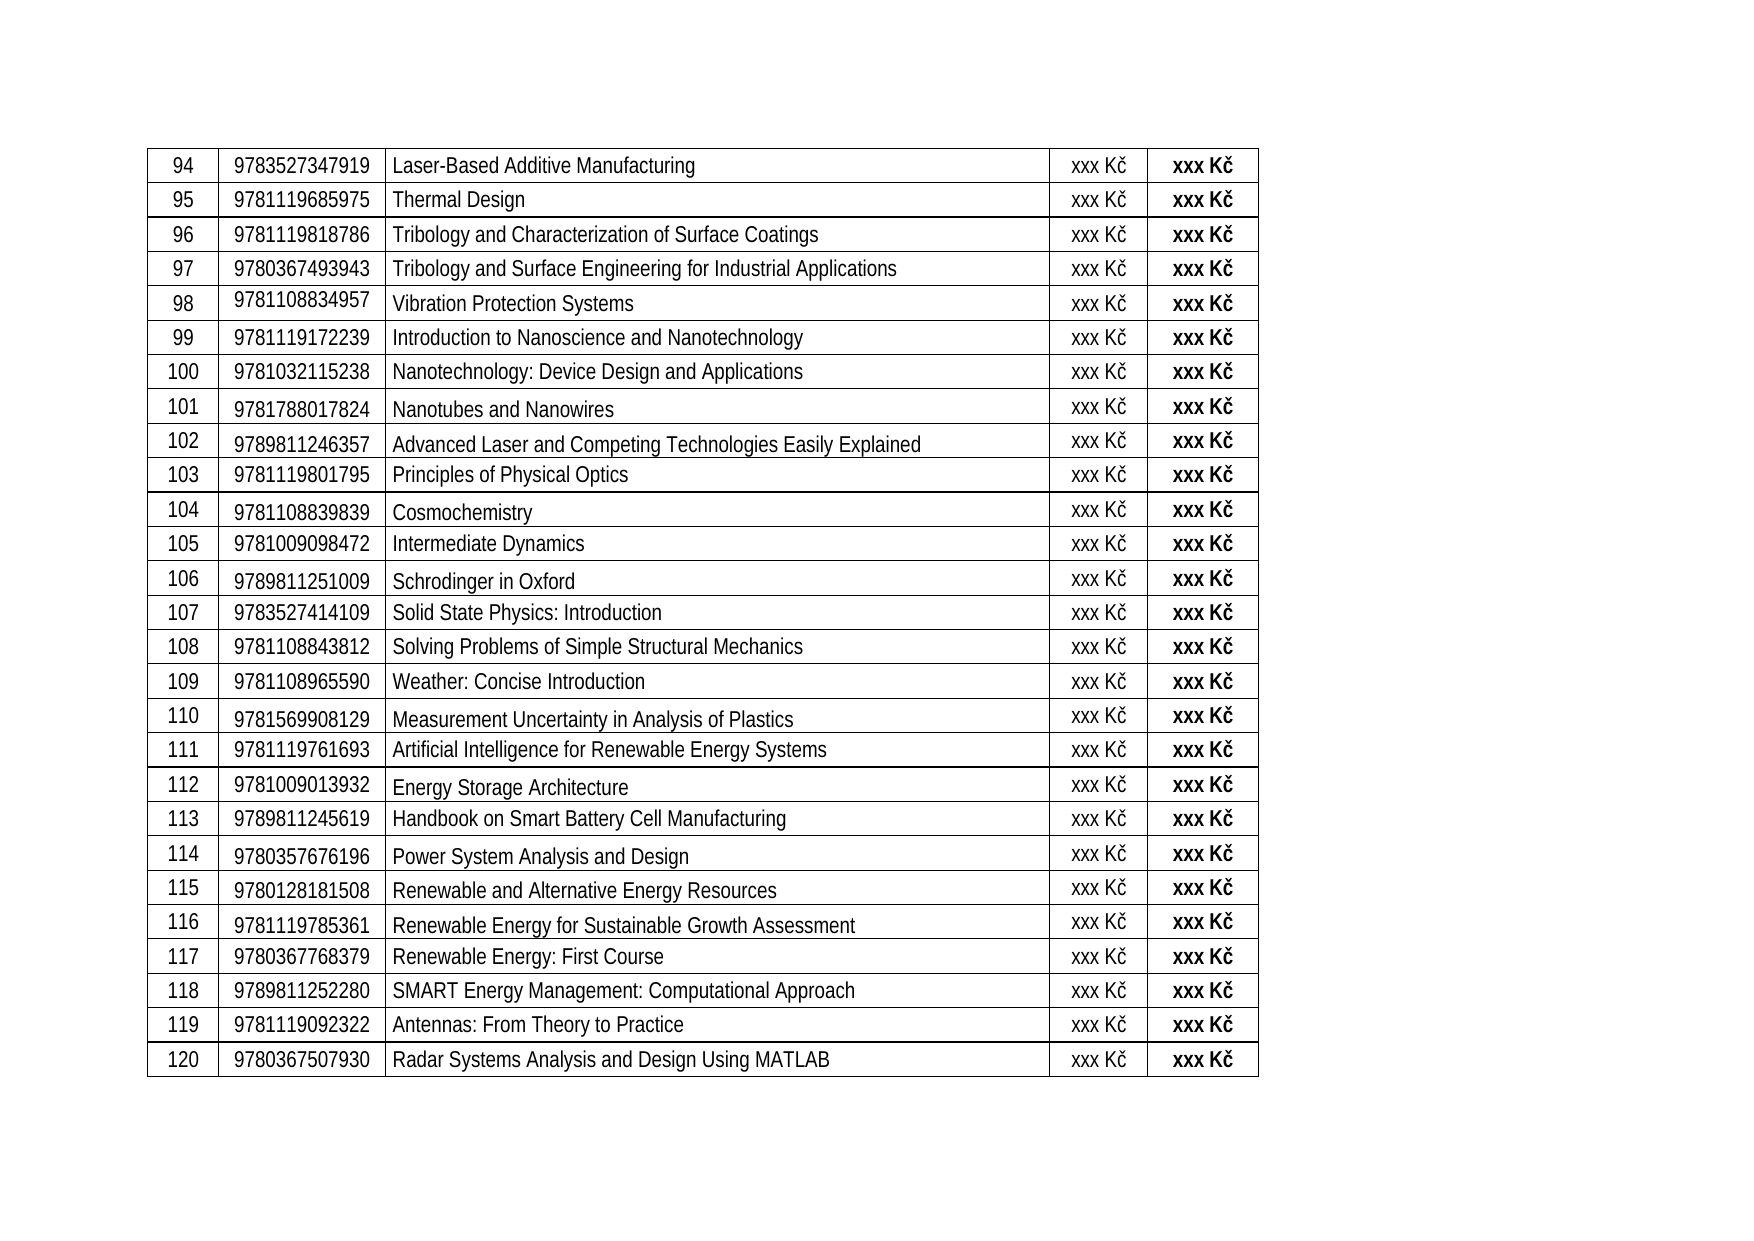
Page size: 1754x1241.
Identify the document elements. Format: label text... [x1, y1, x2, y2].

table_cell xxx Kč [1148, 871, 1258, 904]
table_cell xxx Kč [1050, 802, 1147, 835]
table_cell xxx Kč [1148, 1043, 1258, 1076]
table_cell 110 [148, 699, 218, 732]
table_cell 100 [148, 355, 218, 388]
table_cell 107 [148, 596, 218, 629]
table_cell 9781119818786 [219, 218, 385, 251]
table_cell xxx Kč [1050, 286, 1147, 319]
table_cell 117 [148, 939, 218, 973]
table_cell 9781569908129 [219, 699, 385, 732]
table_cell 120 [148, 1043, 218, 1076]
table_cell xxx Kč [1050, 836, 1147, 869]
table_cell xxx Kč [1148, 527, 1258, 560]
table_cell Tribology and Characterization of Surface Coatings [386, 218, 1049, 251]
table_cell Measurement Uncertainty in Analysis of Plastics [386, 699, 1049, 732]
table_cell Advanced Laser and Competing Technologies Easily Explained [386, 424, 1049, 457]
table_cell 97 [148, 252, 218, 285]
table_cell xxx Kč [1050, 527, 1147, 560]
table_cell xxx Kč [1148, 424, 1258, 457]
table_cell 9781119685975 [219, 183, 385, 216]
table_cell xxx Kč [1050, 183, 1147, 216]
table_cell 9781119172239 [219, 321, 385, 354]
table_cell xxx Kč [1050, 733, 1147, 766]
table_cell xxx Kč [1148, 974, 1258, 1007]
table_cell Principles of Physical Optics [386, 458, 1049, 491]
table_cell 115 [148, 871, 218, 904]
table_cell 9781009098472 [219, 527, 385, 560]
table_cell Tribology and Surface Engineering for Industrial Applications [386, 252, 1049, 285]
table_cell xxx Kč [1148, 149, 1258, 182]
table_cell xxx Kč [1050, 1043, 1147, 1076]
table_cell xxx Kč [1148, 802, 1258, 835]
table_cell 96 [148, 218, 218, 251]
table_cell Radar Systems Analysis and Design Using MATLAB [386, 1043, 1049, 1076]
table_cell Handbook on Smart Battery Cell Manufacturing [386, 802, 1049, 835]
table_cell Vibration Protection Systems [386, 286, 1049, 319]
table_cell 103 [148, 458, 218, 491]
table_cell xxx Kč [1148, 768, 1258, 801]
table_cell xxx Kč [1050, 458, 1147, 491]
table_cell 9789811246357 [219, 424, 385, 457]
table_cell xxx Kč [1050, 905, 1147, 938]
table_cell xxx Kč [1148, 458, 1258, 491]
table_cell xxx Kč [1050, 561, 1147, 594]
table_cell xxx Kč [1148, 218, 1258, 251]
table_cell 114 [148, 836, 218, 869]
table_cell 116 [148, 905, 218, 938]
table_cell SMART Energy Management: Computational Approach [386, 974, 1049, 1007]
table_cell xxx Kč [1148, 321, 1258, 354]
table_cell Renewable and Alternative Energy Resources [386, 871, 1049, 904]
table_cell 109 [148, 664, 218, 698]
table_cell 105 [148, 527, 218, 560]
table_cell Thermal Design [386, 183, 1049, 216]
table_cell Power System Analysis and Design [386, 836, 1049, 869]
table_cell xxx Kč [1148, 699, 1258, 732]
table_cell xxx Kč [1050, 596, 1147, 629]
table_cell xxx Kč [1050, 768, 1147, 801]
table_cell xxx Kč [1148, 664, 1258, 698]
table_cell xxx Kč [1050, 252, 1147, 285]
table_cell 9781119761693 [219, 733, 385, 766]
table_cell 9780367493943 [219, 252, 385, 285]
table_cell 9781108839839 [219, 493, 385, 526]
table_cell xxx Kč [1148, 389, 1258, 423]
table_cell xxx Kč [1050, 389, 1147, 423]
table_cell xxx Kč [1148, 355, 1258, 388]
table_cell xxx Kč [1148, 630, 1258, 663]
table_cell 108 [148, 630, 218, 663]
table_cell 9781108843812 [219, 630, 385, 663]
table_cell 9781119801795 [219, 458, 385, 491]
table_cell 95 [148, 183, 218, 216]
table_cell xxx Kč [1148, 733, 1258, 766]
table_cell 119 [148, 1008, 218, 1041]
table_cell xxx Kč [1148, 905, 1258, 938]
table_cell Cosmochemistry [386, 493, 1049, 526]
table_cell 9781108834957 [219, 286, 385, 319]
table_cell Intermediate Dynamics [386, 527, 1049, 560]
table_cell Artificial Intelligence for Renewable Energy Systems [386, 733, 1049, 766]
table_cell xxx Kč [1050, 871, 1147, 904]
table_cell xxx Kč [1148, 561, 1258, 594]
table_cell xxx Kč [1050, 974, 1147, 1007]
table_cell xxx Kč [1050, 939, 1147, 973]
table_cell xxx Kč [1050, 664, 1147, 698]
table_cell xxx Kč [1050, 424, 1147, 457]
table_cell Renewable Energy for Sustainable Growth Assessment [386, 905, 1049, 938]
table_cell xxx Kč [1148, 183, 1258, 216]
table_cell xxx Kč [1050, 149, 1147, 182]
table_cell xxx Kč [1050, 630, 1147, 663]
table_cell 9789811245619 [219, 802, 385, 835]
table_cell xxx Kč [1050, 493, 1147, 526]
table_cell xxx Kč [1148, 252, 1258, 285]
table_cell 113 [148, 802, 218, 835]
table_cell 9783527347919 [219, 149, 385, 182]
table_cell 104 [148, 493, 218, 526]
table_cell Renewable Energy: First Course [386, 939, 1049, 973]
table_cell 99 [148, 321, 218, 354]
table_cell xxx Kč [1050, 218, 1147, 251]
table_cell 9781009013932 [219, 768, 385, 801]
table_cell 9781119785361 [219, 905, 385, 938]
table_cell xxx Kč [1050, 355, 1147, 388]
table_cell 102 [148, 424, 218, 457]
table_cell 9780367768379 [219, 939, 385, 973]
table_cell Weather: Concise Introduction [386, 664, 1049, 698]
table_cell 9781788017824 [219, 389, 385, 423]
table_cell xxx Kč [1148, 286, 1258, 319]
table_cell 101 [148, 389, 218, 423]
table_cell Nanotubes and Nanowires [386, 389, 1049, 423]
table_cell xxx Kč [1148, 493, 1258, 526]
table_cell 9783527414109 [219, 596, 385, 629]
table_cell 111 [148, 733, 218, 766]
table_cell Energy Storage Architecture [386, 768, 1049, 801]
table_cell Antennas: From Theory to Practice [386, 1008, 1049, 1041]
table_cell 9780128181508 [219, 871, 385, 904]
table_cell Solid State Physics: Introduction [386, 596, 1049, 629]
table_cell 118 [148, 974, 218, 1007]
table_cell Solving Problems of Simple Structural Mechanics [386, 630, 1049, 663]
table_cell xxx Kč [1050, 321, 1147, 354]
table_cell 112 [148, 768, 218, 801]
table_cell 9781108965590 [219, 664, 385, 698]
table_cell xxx Kč [1148, 939, 1258, 973]
table_cell xxx Kč [1050, 699, 1147, 732]
table_cell Nanotechnology: Device Design and Applications [386, 355, 1049, 388]
table_cell xxx Kč [1148, 596, 1258, 629]
table_cell xxx Kč [1148, 836, 1258, 869]
table_cell 94 [148, 149, 218, 182]
table_cell 9781032115238 [219, 355, 385, 388]
table_cell 9780367507930 [219, 1043, 385, 1076]
table_cell Introduction to Nanoscience and Nanotechnology [386, 321, 1049, 354]
table_cell 9781119092322 [219, 1008, 385, 1041]
table_cell 9789811251009 [219, 561, 385, 594]
table_cell Laser-Based Additive Manufacturing [386, 149, 1049, 182]
table_cell 9789811252280 [219, 974, 385, 1007]
table_cell 98 [148, 286, 218, 319]
table_cell xxx Kč [1050, 1008, 1147, 1041]
table_cell 106 [148, 561, 218, 594]
table_cell Schrodinger in Oxford [386, 561, 1049, 594]
table_cell 9780357676196 [219, 836, 385, 869]
table_cell xxx Kč [1148, 1008, 1258, 1041]
